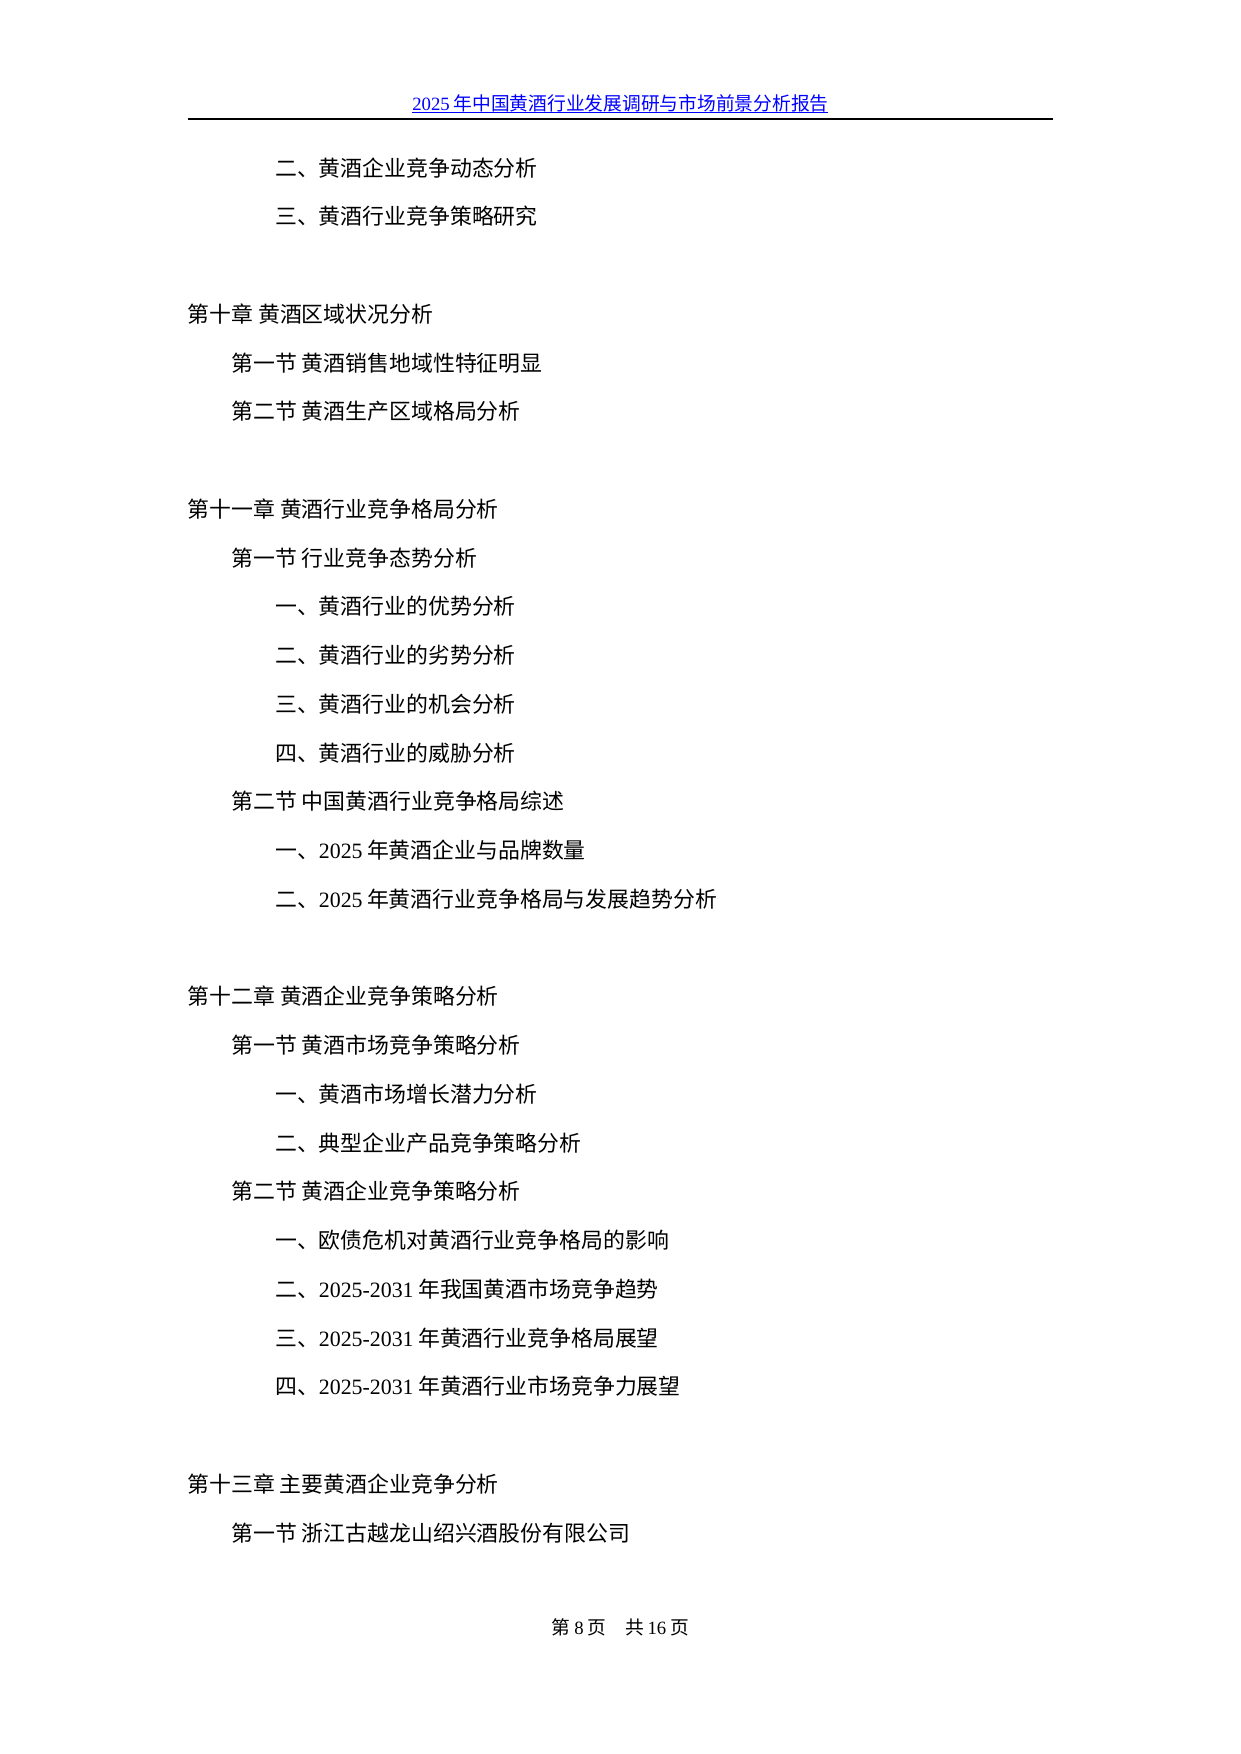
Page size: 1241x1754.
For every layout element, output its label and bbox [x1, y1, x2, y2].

text [187, 150, 1053, 1548]
